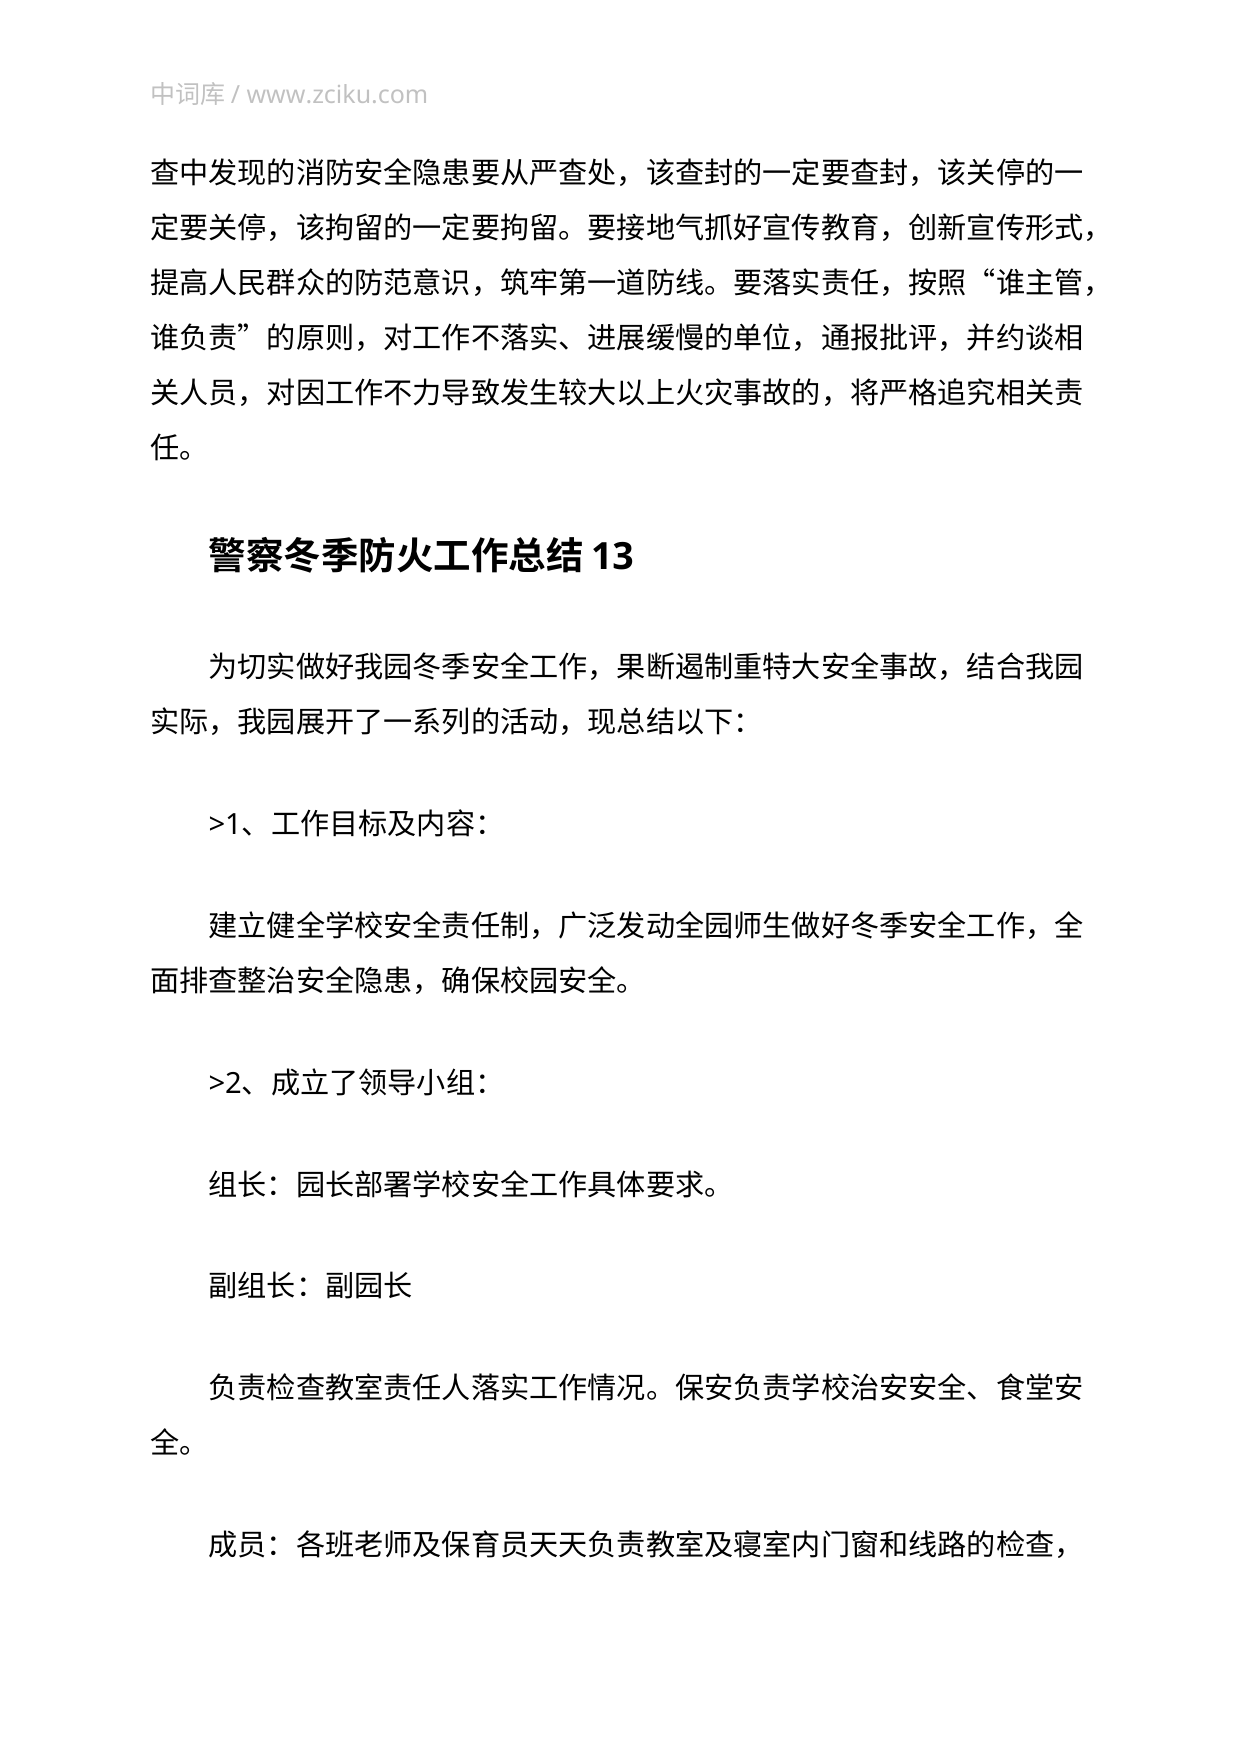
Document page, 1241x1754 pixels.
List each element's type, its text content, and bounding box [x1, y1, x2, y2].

text 组长：园长部署学校安全工作具体要求。 [150, 1161, 1090, 1203]
text >2、成立了领导小组： [150, 1059, 1090, 1102]
text 负责检查教室责任人落实工作情况。保安负责学校治安安全、食堂安全。 [150, 1365, 1090, 1462]
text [150, 150, 1090, 467]
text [150, 1521, 1090, 1564]
text 警察冬季防火工作总结13 [150, 526, 1090, 581]
text 为切实做好我园冬季安全工作，果断遏制重特大安全事故，结合我园实际，我园展开了一系列的活动，现总结以下： [150, 644, 1090, 741]
text 建立健全学校安全责任制，广泛发动全园师生做好冬季安全工作，全面排查整治安全隐患，确保校园安全。 [150, 902, 1090, 1000]
text >1、工作目标及内容： [150, 801, 1090, 843]
text 副组长：副园长 [150, 1263, 1090, 1305]
